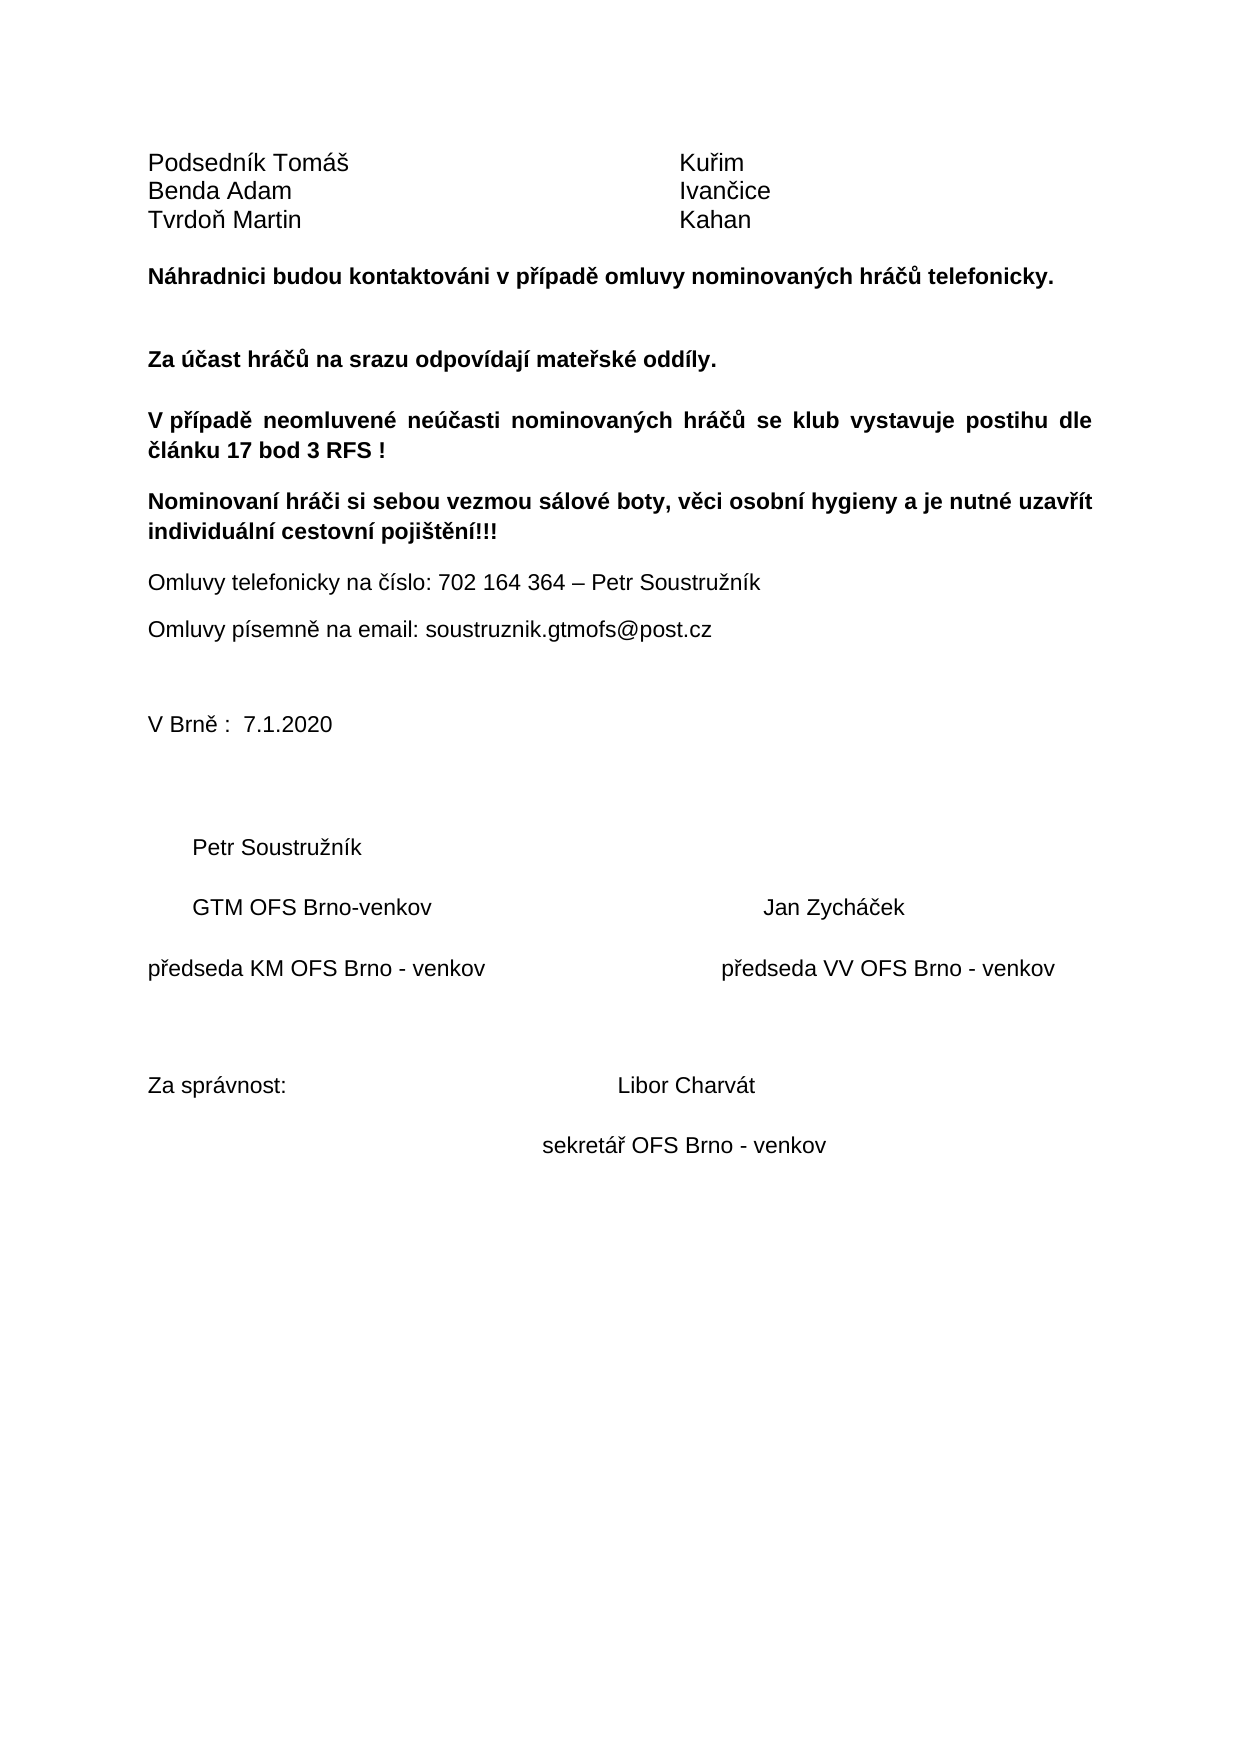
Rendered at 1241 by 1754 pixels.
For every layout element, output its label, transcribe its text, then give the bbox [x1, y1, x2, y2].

text GTM OFS Brno-venkov Jan Zycháček [148, 894, 1093, 921]
text předseda KM OFS Brno - venkov předseda VV OFS Brno - venkov [148, 954, 1093, 981]
text Petr Soustružník [148, 834, 1093, 860]
text Nominovaní hráči si sebou vezmou sálové boty, věci osobní hygieny a je nutné uzavřít individuální cestovní pojištění!!! [148, 488, 1093, 544]
text Benda Adam Ivančice [148, 176, 1093, 205]
text Tvrdoň Martin Kahan [148, 205, 1093, 234]
text Za účast hráčů na srazu odpovídají mateřské oddíly. [148, 346, 1093, 373]
text Podsedník Tomáš Kuřim [148, 148, 1093, 176]
text Omluvy telefonicky na číslo: 702 164 364 – Petr Soustružník [148, 569, 1093, 596]
text Náhradnici budou kontaktováni v případě omluvy nominovaných hráčů telefonicky. [148, 263, 1093, 289]
text V Brně : 7.1.2020 [148, 711, 1093, 737]
text V případě neomluvené neúčasti nominovaných hráčů se klub vystavuje postihu dle článku 17 bod 3 RFS ! [148, 407, 1093, 463]
text Za správnost: Libor Charvát [148, 1072, 1093, 1098]
text sekretář OFS Brno - venkov [148, 1132, 1093, 1158]
text Omluvy písemně na email: soustruznik.gtmofs@post.cz [148, 616, 1093, 643]
